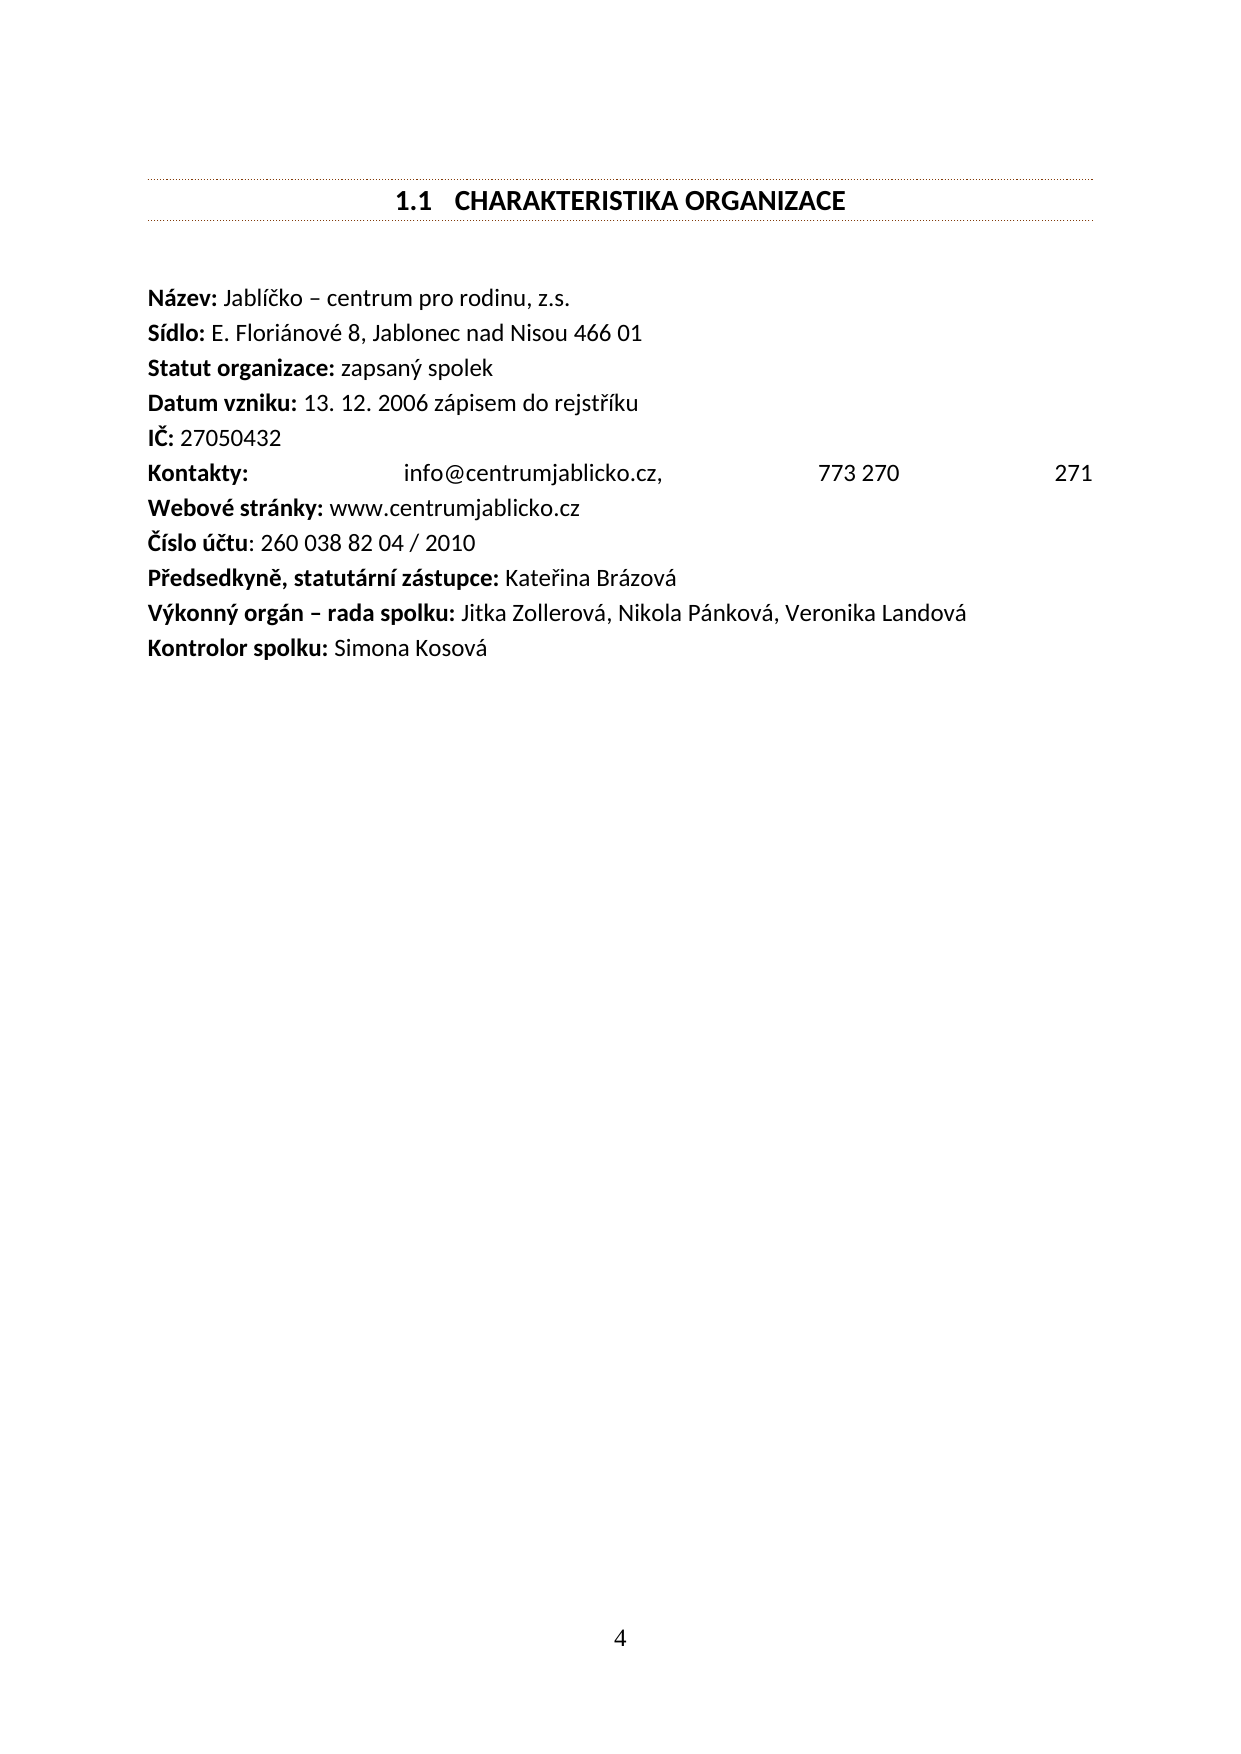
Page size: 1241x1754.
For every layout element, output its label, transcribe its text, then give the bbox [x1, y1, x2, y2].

text Název: Jablíčko – centrum pro rodinu, z.s. [148, 282, 1093, 313]
text Předsedkyně, statutární zástupce: Kateřina Brázová [148, 562, 1093, 593]
text Číslo účtu: 260 038 82 04 / 2010 [148, 527, 1093, 558]
text IČ: 27050432 [148, 422, 1093, 453]
text Sídlo: E. Floriánové 8, Jablonec nad Nisou 466 01 [148, 317, 1093, 348]
text Kontrolor spolku: Simona Kosová [148, 632, 1093, 663]
text Datum vzniku: 13. 12. 2006 zápisem do rejstříku [148, 387, 1093, 418]
subtitle Charakteristika organizace [148, 179, 1093, 221]
text Statut organizace: zapsaný spolek [148, 352, 1093, 383]
text Kontakty: info@centrumjablicko.cz, 773 270 271 Webové stránky: www.centrumjablicko.cz [148, 457, 1093, 523]
text Výkonný orgán – rada spolku: Jitka Zollerová, Nikola Pánková, Veronika Landová [148, 597, 1093, 628]
